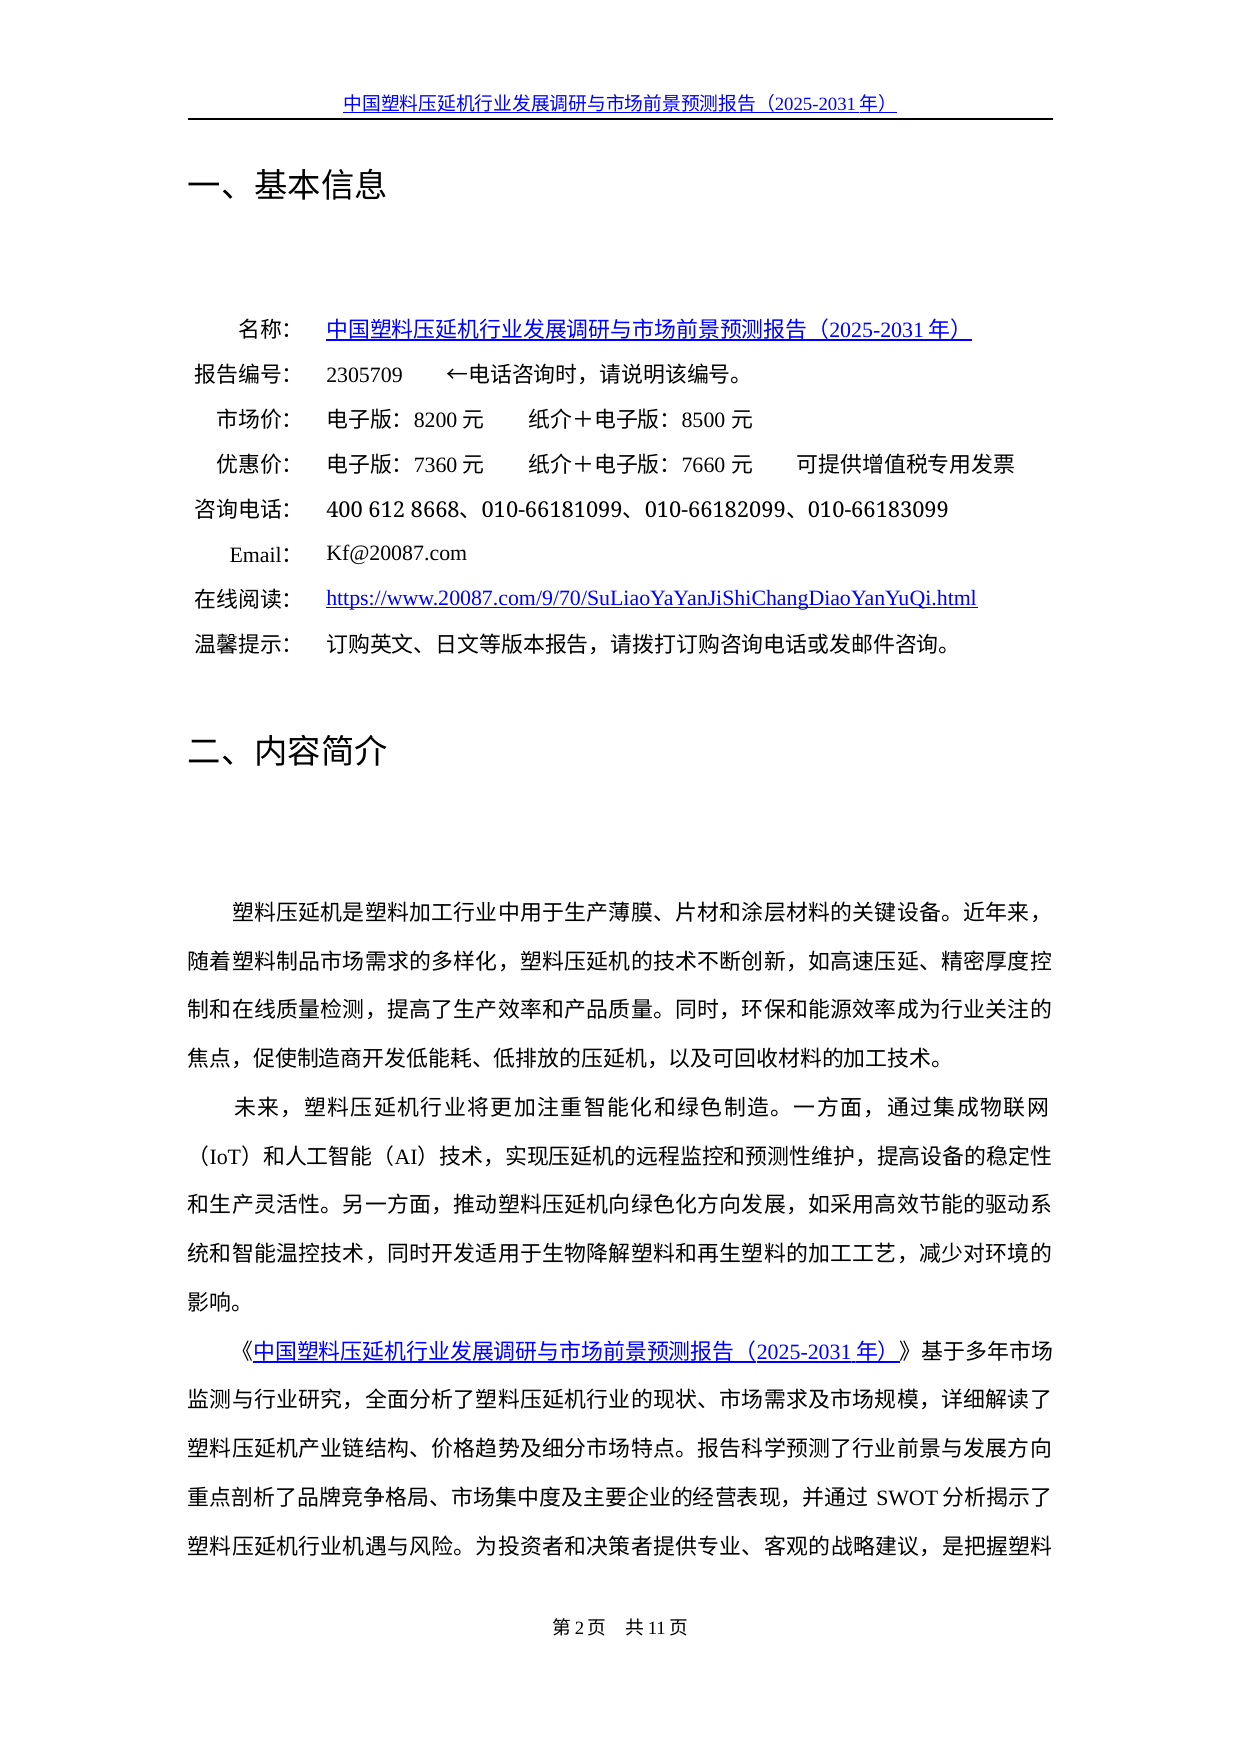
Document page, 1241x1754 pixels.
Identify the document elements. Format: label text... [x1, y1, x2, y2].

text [187, 894, 1053, 1561]
table_cell 优惠价： [167, 447, 315, 492]
table_cell 温馨提示： [167, 627, 315, 672]
table_header 中国塑料压延机行业发展调研与市场前景预测报告（2025-2031年） [315, 312, 1073, 357]
table_cell 2305709 ←电话咨询时，请说明该编号。 [315, 357, 1073, 402]
table_cell 报告编号： [167, 357, 315, 402]
table_cell Email： [167, 537, 315, 582]
title 一、基本信息 [187, 150, 1053, 215]
table_cell 市场价： [167, 402, 315, 447]
table_cell 电子版：8200 元 纸介＋电子版：8500 元 [315, 402, 1073, 447]
table_cell 400 612 8668、010-66181099、010-66182099、010-66183099 [315, 492, 1073, 537]
table_cell [315, 582, 1073, 627]
title 二、内容简介 [187, 717, 1053, 782]
table_cell Kf@20087.com [315, 537, 1073, 582]
table_header 名称： [167, 312, 315, 357]
table_cell 咨询电话： [167, 492, 315, 537]
table_cell 电子版：7360 元 纸介＋电子版：7660 元 可提供增值税专用发票 [315, 447, 1073, 492]
table_cell 在线阅读： [167, 582, 315, 627]
table_cell 订购英文、日文等版本报告，请拨打订购咨询电话或发邮件咨询。 [315, 627, 1073, 672]
